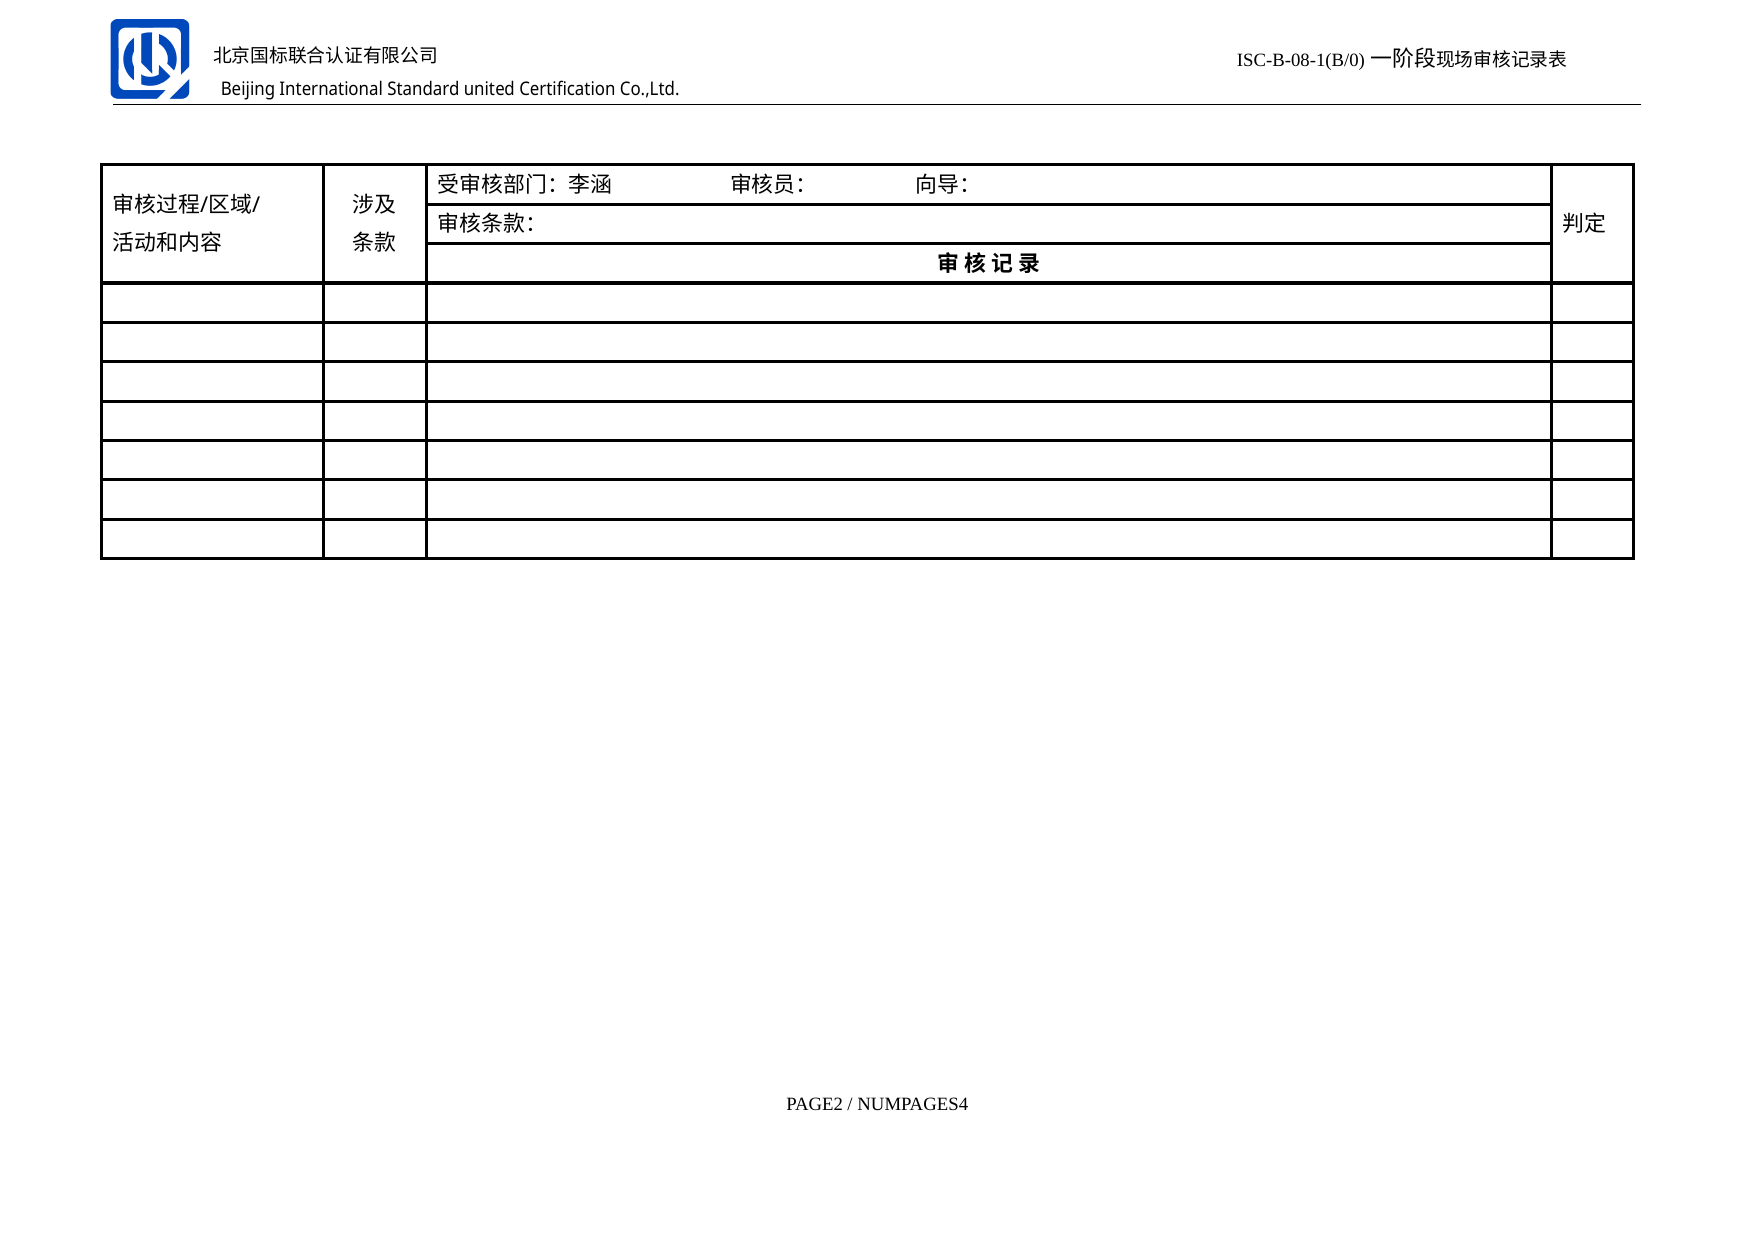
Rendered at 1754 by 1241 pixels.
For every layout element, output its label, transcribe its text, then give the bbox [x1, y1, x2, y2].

table_cell [428, 442, 1550, 478]
table_cell [1553, 521, 1632, 557]
table_cell [325, 521, 425, 557]
picture [110, 19, 190, 99]
table_cell [1553, 403, 1632, 439]
table_cell [428, 285, 1550, 321]
table_cell [428, 481, 1550, 518]
table_header 审核过程/区域/ 活动和内容 [103, 166, 322, 281]
table_cell [325, 285, 425, 321]
table_cell [428, 324, 1550, 360]
table_cell [1553, 285, 1632, 321]
table_cell [103, 285, 322, 321]
table_cell [1553, 481, 1632, 518]
table_cell [1553, 363, 1632, 399]
table_cell [325, 403, 425, 439]
table_cell [1553, 324, 1632, 360]
table_cell [1553, 442, 1632, 478]
table_cell [325, 481, 425, 518]
table_cell 审 核 记 录 [428, 245, 1550, 281]
table_header 涉及 条款 [325, 166, 425, 281]
table_header 受审核部门：李涵 审核员： 向导： [428, 166, 1550, 203]
table_cell [103, 442, 322, 478]
table_cell 审核条款： [428, 206, 1550, 242]
table_cell [428, 521, 1550, 557]
table_cell [428, 363, 1550, 399]
table_cell [103, 521, 322, 557]
table_cell [103, 363, 322, 399]
table_cell [103, 403, 322, 439]
table_header 判定 [1553, 166, 1632, 281]
table_cell [103, 481, 322, 518]
table_cell [325, 363, 425, 399]
table_cell [428, 403, 1550, 439]
table_cell [325, 324, 425, 360]
table_cell [103, 324, 322, 360]
table_cell [325, 442, 425, 478]
